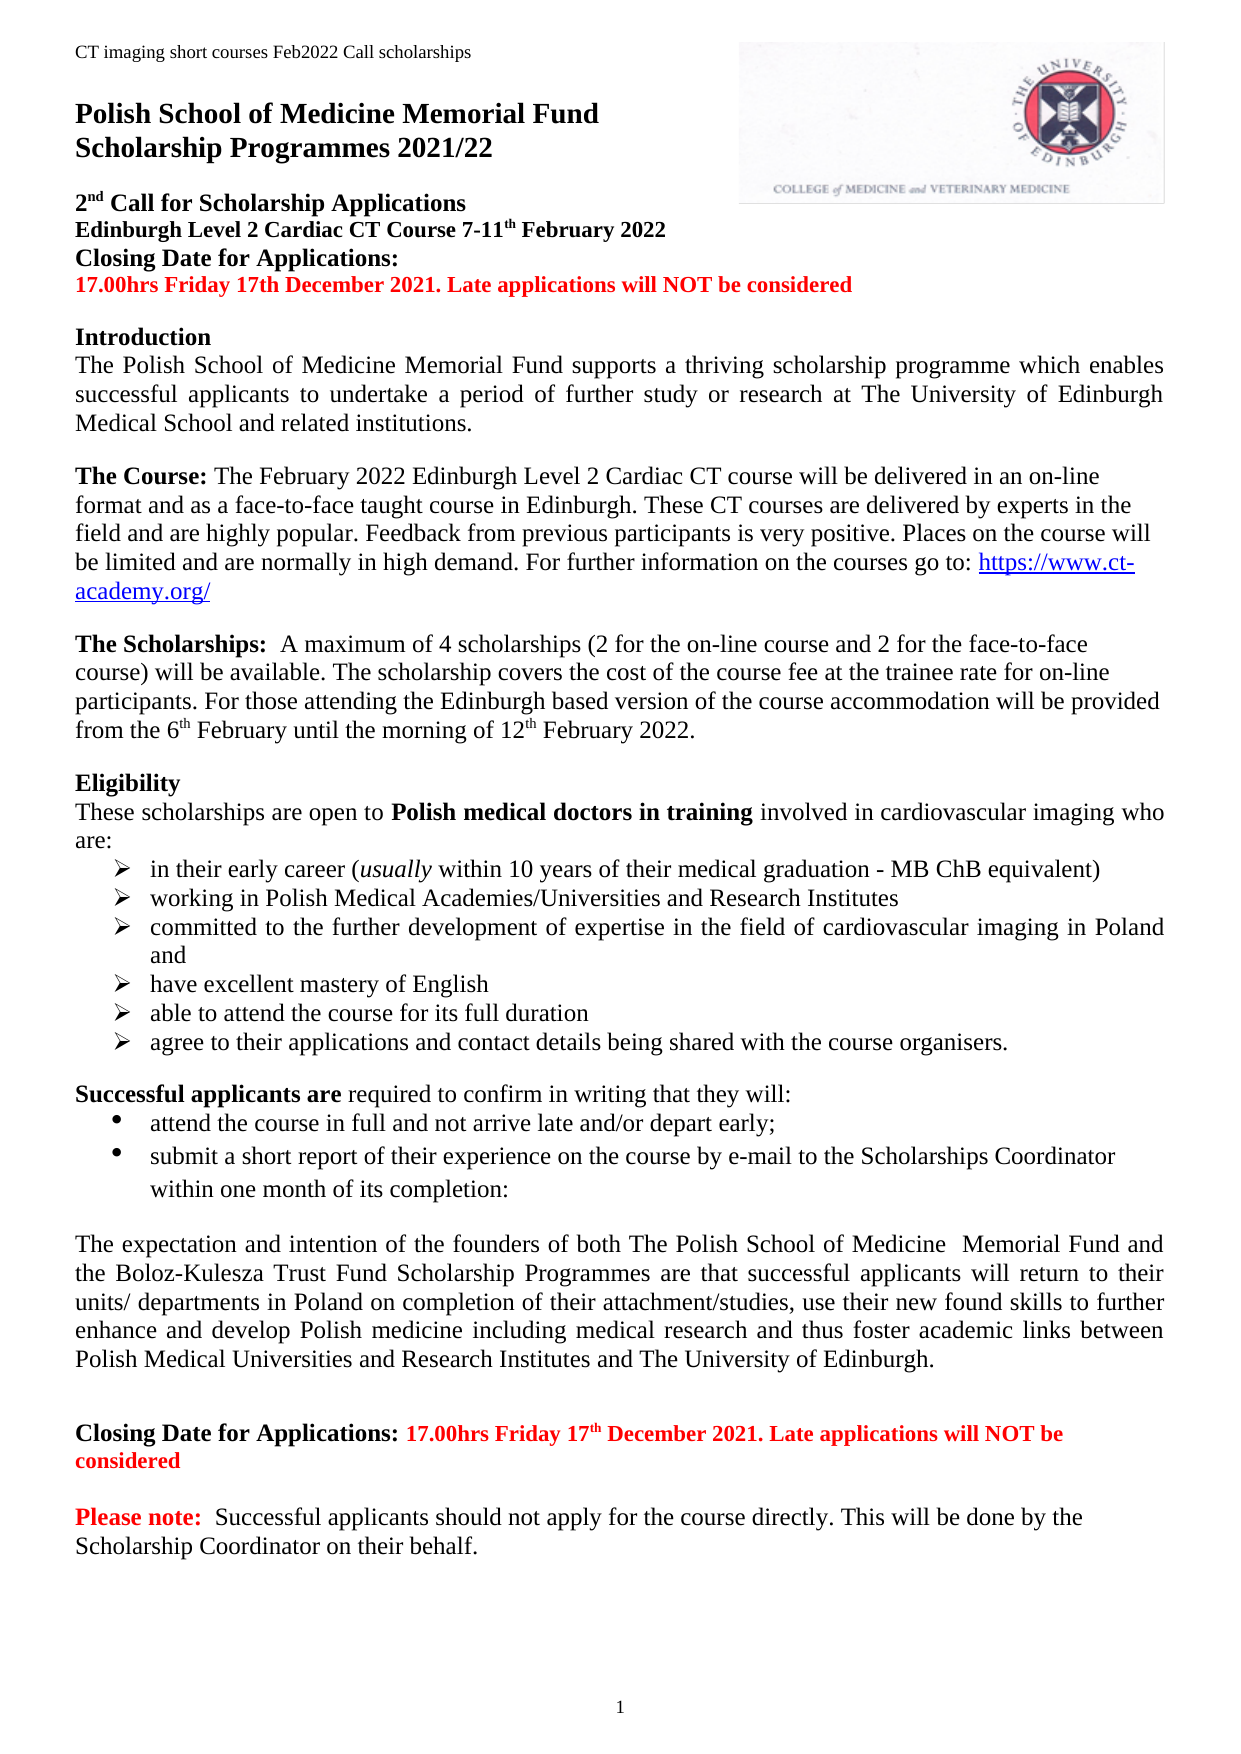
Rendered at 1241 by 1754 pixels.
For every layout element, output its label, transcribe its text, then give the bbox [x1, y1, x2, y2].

text Closing Date for Applications: [75, 243, 1165, 271]
text 17.00hrs Friday 17th December 2021. Late applications will NOT be considered [75, 271, 1165, 298]
text Closing Date for Applications: 17.00hrs Friday 17th December 2021. Late applications will NOT be considered [75, 1418, 1165, 1473]
list agree to their applications and contact details being shared with the course organisers. [112, 1027, 1165, 1055]
list able to attend the course for its full duration [112, 998, 1165, 1027]
text These scholarships are open to Polish medical doctors in training involved in cardiovascular imaging who are: [75, 797, 1165, 854]
text Successful applicants are required to confirm in writing that they will: [75, 1079, 1165, 1108]
text The Scholarships: A maximum of 4 scholarships (2 for the on-line course and 2 for the face-to-face course) will be available. The scholarship covers the cost of the course fee at the trainee rate for on-line participants. For those attending the Edinburgh based version of the course accommodation will be provided from the 6th February until the morning of 12th February 2022. [75, 629, 1165, 744]
text Edinburgh Level 2 Cardiac CT Course 7-11th February 2022 [75, 216, 1165, 243]
list attend the course in full and not arrive late and/or depart early; [112, 1108, 1165, 1137]
text Polish School of Medicine Memorial Fund [75, 96, 738, 130]
text The Course: The February 2022 Edinburgh Level 2 Cardiac CT course will be delivered in an on-line format and as a face-to-face taught course in Edinburgh. These CT courses are delivered by experts in the field and are highly popular. Feedback from previous participants is very positive. Places on the course will be limited and are normally in high demand. For further information on the courses go to: https://www.ct-academy.org/ [75, 461, 1165, 605]
picture [738, 42, 1166, 205]
text The expectation and intention of the founders of both The Polish School of Medicine Memorial Fund and the Boloz-Kulesza Trust Fund Scholarship Programmes are that successful applicants will return to their units/ departments in Poland on completion of their attachment/studies, use their new found skills to further enhance and develop Polish medicine including medical research and thus foster academic links between Polish Medical Universities and Research Institutes and The University of Edinburgh. [75, 1229, 1165, 1373]
list committed to the further development of expertise in the field of cardiovascular imaging in Poland and [112, 912, 1165, 969]
text 2nd Call for Scholarship Applications [75, 188, 1165, 216]
text Scholarship Programmes 2021/22 [75, 130, 738, 163]
text Introduction [75, 322, 1165, 351]
list have excellent mastery of English [112, 969, 1165, 998]
list submit a short report of their experience on the course by e-mail to the Scholarships Coordinator within one month of its completion: [112, 1141, 1165, 1203]
text Eligibility [75, 768, 1165, 797]
list working in Polish Medical Academies/Universities and Research Institutes [112, 883, 1165, 912]
text The Polish School of Medicine Memorial Fund supports a thriving scholarship programme which enables successful applicants to undertake a period of further study or research at The University of Edinburgh Medical School and related institutions. [75, 351, 1165, 437]
text Please note: Successful applicants should not apply for the course directly. This will be done by the Scholarship Coordinator on their behalf. [75, 1502, 1165, 1560]
list in their early career (usually within 10 years of their medical graduation - MB ChB equivalent) [112, 854, 1165, 883]
